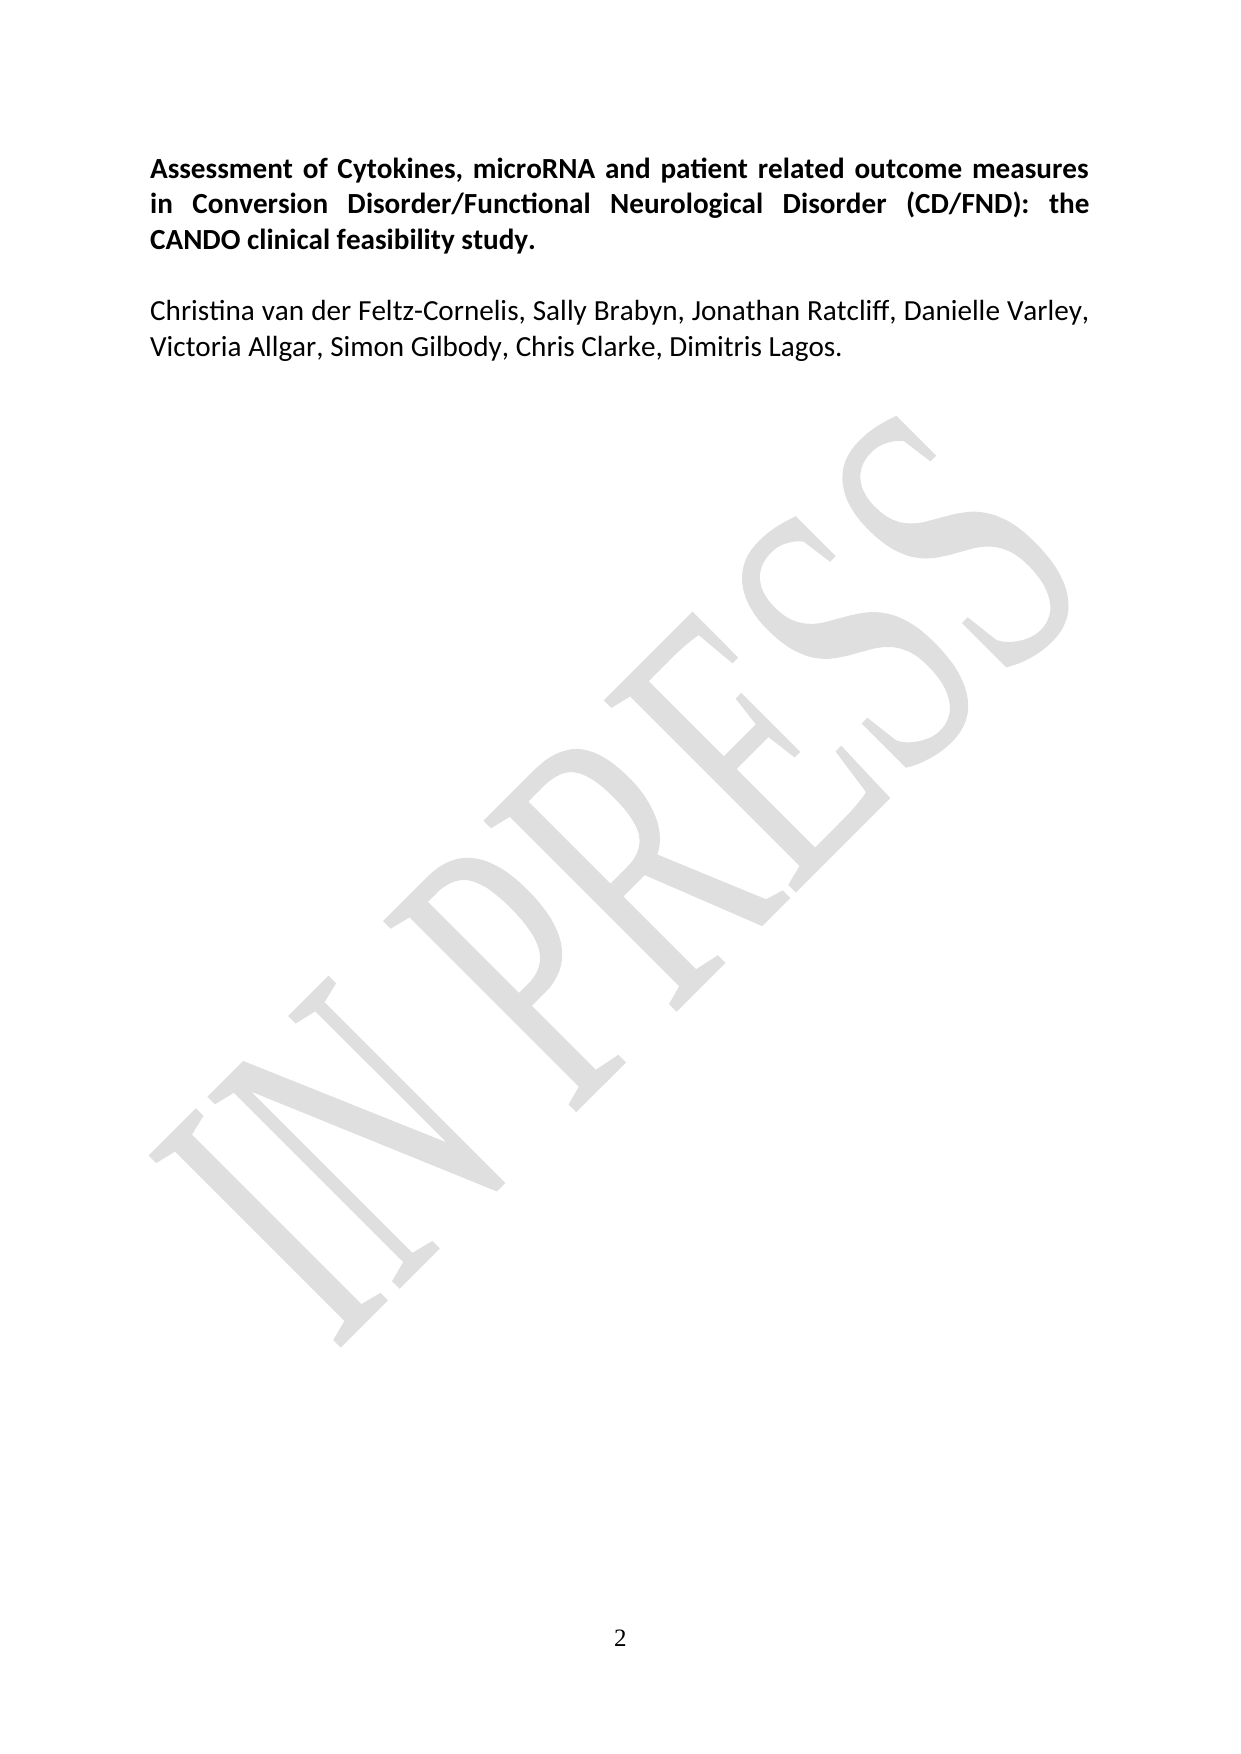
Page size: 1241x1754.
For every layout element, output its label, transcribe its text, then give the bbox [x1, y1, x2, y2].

text Christina van der Feltz-Cornelis, Sally Brabyn, Jonathan Ratcliff, Danielle Varley, Victoria Allgar, Simon Gilbody, Chris Clarke, Dimitris Lagos. [150, 292, 1090, 364]
text Assessment of Cytokines, microRNA and patient related outcome measures in Conversion Disorder/Functional Neurological Disorder (CD/FND): the CANDO clinical feasibility study. [150, 150, 1090, 257]
